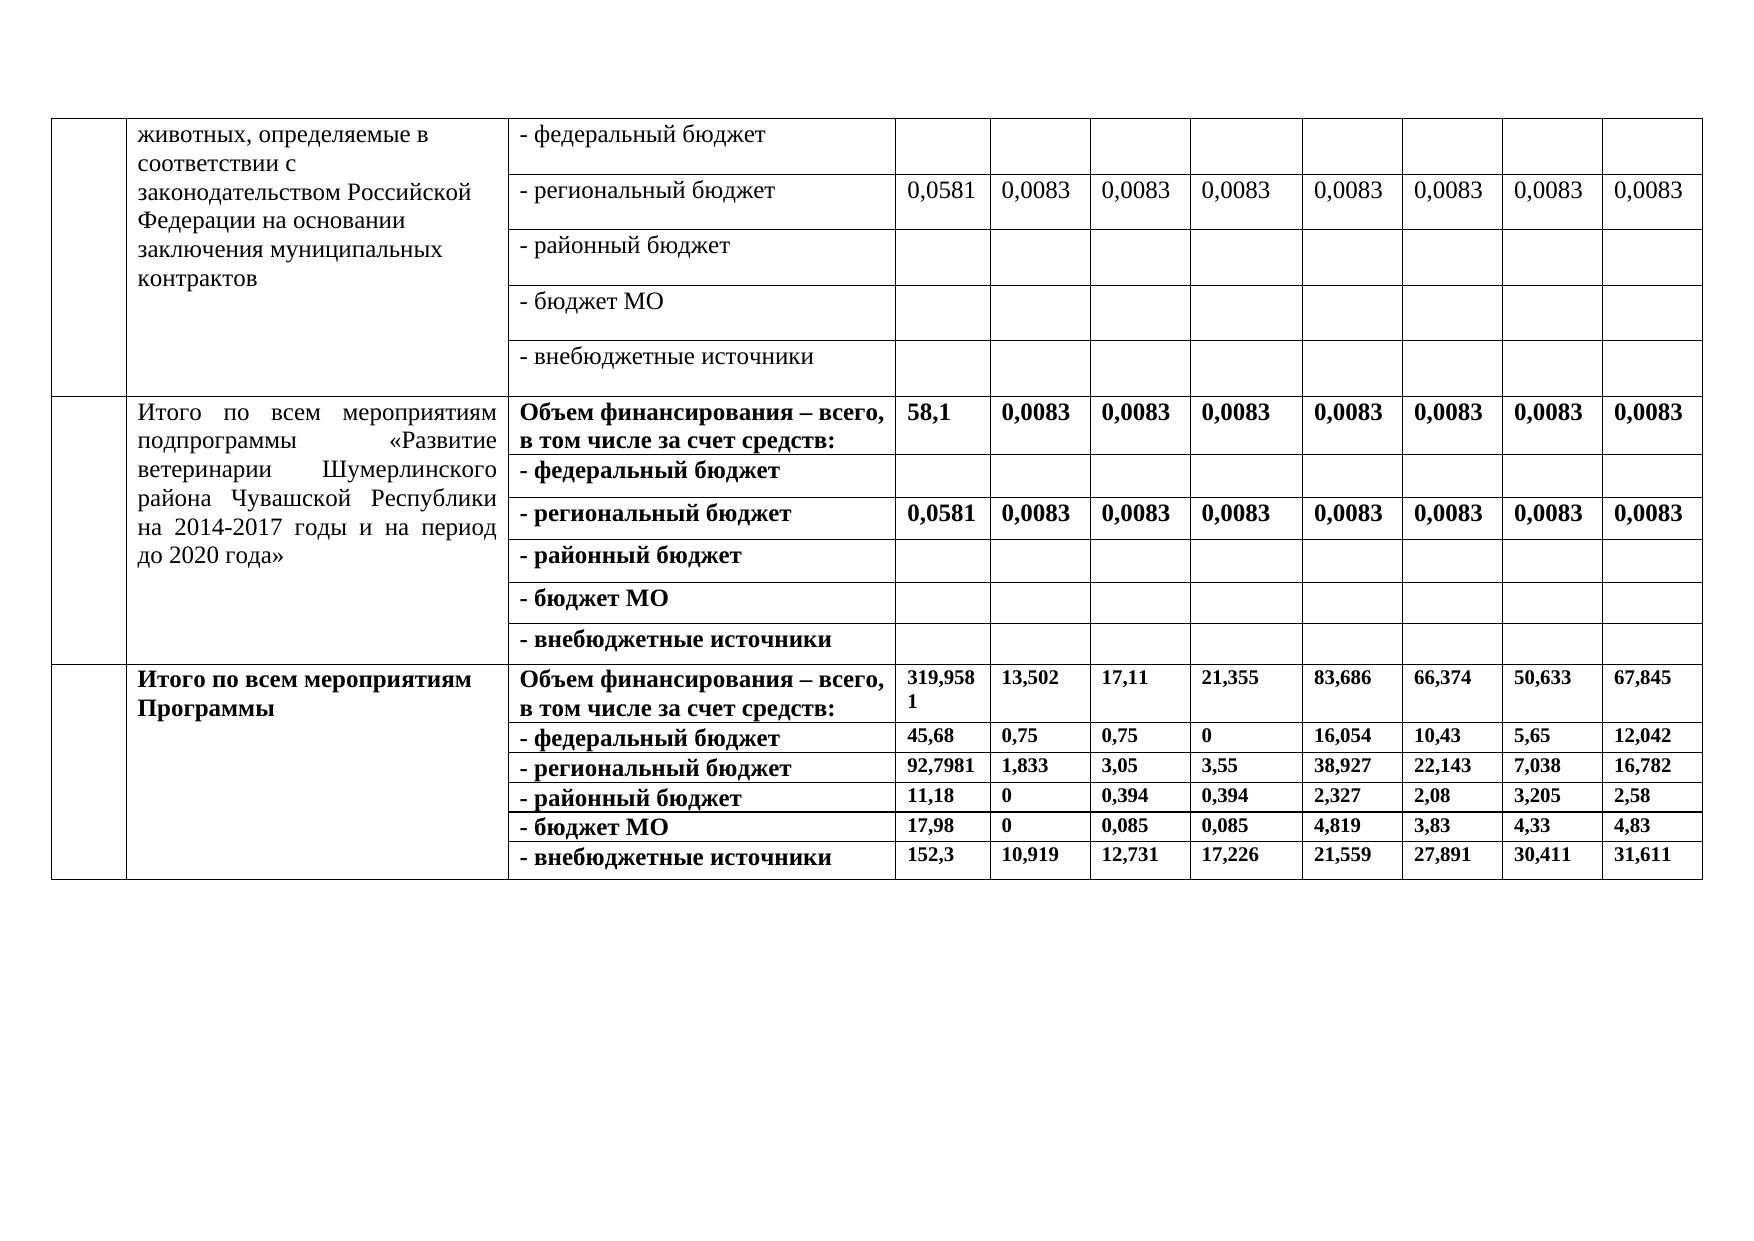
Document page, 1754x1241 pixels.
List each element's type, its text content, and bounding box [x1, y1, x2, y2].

table_cell 0,75 [991, 723, 1090, 752]
table_cell 0,0083 [991, 175, 1090, 229]
table_cell [1403, 540, 1502, 582]
table_cell [1191, 455, 1302, 497]
table_cell [1091, 455, 1190, 497]
table_cell [991, 230, 1090, 285]
table_cell - внебюджетные источники [509, 842, 895, 879]
table_cell [896, 341, 990, 396]
table_cell [1603, 624, 1702, 663]
table_cell [1403, 341, 1502, 396]
table_cell 0,0083 [1503, 397, 1602, 454]
table_cell 4,819 [1303, 813, 1402, 841]
table_cell [1303, 540, 1402, 582]
table_cell [1303, 624, 1402, 663]
table_cell [1091, 230, 1190, 285]
table_cell 0,75 [1091, 723, 1190, 752]
table_cell [1191, 119, 1302, 174]
table_cell [1403, 583, 1502, 623]
table_cell 152,3 [896, 842, 990, 879]
table_cell 17,226 [1191, 842, 1302, 879]
table_cell Объем финансирования – всего, в том числе за счет средств: [509, 665, 895, 722]
table_cell 0,0083 [1191, 498, 1302, 539]
table_cell 3,205 [1503, 783, 1602, 811]
table_cell 10,919 [991, 842, 1090, 879]
table_cell Итого по всем мероприятиям подпрограммы «Развитие ветеринарии Шумерлинского района Чувашской Республики на 2014-2017 годы и на период до 2020 года» [127, 397, 508, 663]
table_cell - внебюджетные источники [509, 341, 895, 396]
table_cell [52, 119, 126, 396]
table_cell 22,143 [1403, 753, 1502, 782]
table_cell [1603, 455, 1702, 497]
table_cell [1191, 286, 1302, 340]
table_cell [1503, 583, 1602, 623]
table_cell 16,054 [1303, 723, 1402, 752]
table_cell [1603, 230, 1702, 285]
table_cell 0,394 [1091, 783, 1190, 811]
table_cell 0,085 [1191, 813, 1302, 841]
table_cell [1603, 286, 1702, 340]
table_cell 0,0083 [1303, 397, 1402, 454]
table_cell 0 [1191, 723, 1302, 752]
table_cell [1503, 455, 1602, 497]
table_cell 21,559 [1303, 842, 1402, 879]
table_cell [1403, 455, 1502, 497]
table_cell 2,58 [1603, 783, 1702, 811]
table_cell 92,7981 [896, 753, 990, 782]
table_cell [991, 341, 1090, 396]
table_cell [1503, 119, 1602, 174]
table_cell 0,0083 [1091, 498, 1190, 539]
table_cell 5,65 [1503, 723, 1602, 752]
table_cell [1503, 540, 1602, 582]
table_cell 0,394 [1191, 783, 1302, 811]
table_cell [1303, 119, 1402, 174]
table_cell [1303, 455, 1402, 497]
table_cell [1503, 230, 1602, 285]
table_cell Объем финансирования – всего, в том числе за счет средств: [509, 397, 895, 454]
table_cell [1303, 230, 1402, 285]
table_cell - региональный бюджет [509, 175, 895, 229]
table_cell [896, 455, 990, 497]
table_cell [896, 230, 990, 285]
table_cell [1403, 119, 1502, 174]
table_cell [1403, 624, 1502, 663]
table_cell [896, 624, 990, 663]
table_cell [896, 286, 990, 340]
table_cell [1603, 119, 1702, 174]
table_cell [896, 119, 990, 174]
table_cell [1603, 583, 1702, 623]
table_cell 0,0083 [1503, 498, 1602, 539]
table_cell 66,374 [1403, 665, 1502, 722]
table_cell 67,845 [1603, 665, 1702, 722]
table_cell [1091, 624, 1190, 663]
table_cell [1191, 583, 1302, 623]
table_cell 17,98 [896, 813, 990, 841]
table_cell 31,611 [1603, 842, 1702, 879]
table_cell 0,085 [1091, 813, 1190, 841]
table_cell 0,0083 [1403, 175, 1502, 229]
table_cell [127, 119, 508, 396]
table_cell 0,0083 [1403, 397, 1502, 454]
table_cell 0,0083 [1603, 175, 1702, 229]
table_cell 0,0083 [1603, 397, 1702, 454]
table_cell 4,33 [1503, 813, 1602, 841]
table_cell 50,633 [1503, 665, 1602, 722]
table_cell 12,731 [1091, 842, 1190, 879]
table_cell - районный бюджет [509, 783, 895, 811]
table_cell [991, 583, 1090, 623]
table_cell [1191, 230, 1302, 285]
table_cell - внебюджетные источники [509, 624, 895, 663]
table_cell [1603, 540, 1702, 582]
table_cell 11,18 [896, 783, 990, 811]
table_cell 0,0083 [1303, 175, 1402, 229]
table_cell [896, 583, 990, 623]
table_cell 0,0083 [1503, 175, 1602, 229]
table_cell 21,355 [1191, 665, 1302, 722]
table_cell 0,0083 [1191, 175, 1302, 229]
table_cell 83,686 [1303, 665, 1402, 722]
table_cell 3,05 [1091, 753, 1190, 782]
table_cell 3,83 [1403, 813, 1502, 841]
table_cell 38,927 [1303, 753, 1402, 782]
table_cell [991, 286, 1090, 340]
table_cell [991, 455, 1090, 497]
table_cell [1503, 341, 1602, 396]
table_cell - районный бюджет [509, 230, 895, 285]
table_cell 0,0581 [896, 498, 990, 539]
table_cell [1191, 341, 1302, 396]
table_cell - федеральный бюджет [509, 119, 895, 174]
table_cell 0,0083 [1403, 498, 1502, 539]
table_cell - бюджет МО [509, 286, 895, 340]
table_cell 0,0083 [1091, 397, 1190, 454]
table_cell 30,411 [1503, 842, 1602, 879]
table_cell 3,55 [1191, 753, 1302, 782]
table_cell 0,0083 [1191, 397, 1302, 454]
table_cell - региональный бюджет [509, 753, 895, 782]
table_cell 27,891 [1403, 842, 1502, 879]
table_cell [991, 540, 1090, 582]
table_cell [1503, 286, 1602, 340]
table_cell [896, 540, 990, 582]
table_cell - региональный бюджет [509, 498, 895, 539]
table_cell 13,502 [991, 665, 1090, 722]
table_cell 12,042 [1603, 723, 1702, 752]
table_cell 0 [991, 783, 1090, 811]
table_cell 58,1 [896, 397, 990, 454]
table_cell [1303, 286, 1402, 340]
table_cell 0 [991, 813, 1090, 841]
table_cell 0,0083 [1091, 175, 1190, 229]
table_cell [52, 665, 126, 879]
table_cell [1091, 286, 1190, 340]
table_cell 1,833 [991, 753, 1090, 782]
table_cell [991, 119, 1090, 174]
table_cell [1403, 230, 1502, 285]
table_cell - федеральный бюджет [509, 455, 895, 497]
table_cell 0,0083 [991, 498, 1090, 539]
table_cell [52, 397, 126, 663]
table_cell [1403, 286, 1502, 340]
table_cell [1191, 624, 1302, 663]
table_cell - федеральный бюджет [509, 723, 895, 752]
table_cell [1191, 540, 1302, 582]
table_cell [1603, 341, 1702, 396]
table_cell 45,68 [896, 723, 990, 752]
table_cell 17,11 [1091, 665, 1190, 722]
table_cell 16,782 [1603, 753, 1702, 782]
table_cell [1091, 540, 1190, 582]
table_cell 7,038 [1503, 753, 1602, 782]
table_cell [1091, 341, 1190, 396]
table_cell 0,0083 [991, 397, 1090, 454]
table_cell 4,83 [1603, 813, 1702, 841]
table_cell [991, 624, 1090, 663]
table_cell [1091, 119, 1190, 174]
table_cell 0,0083 [1603, 498, 1702, 539]
table_cell 0,0083 [1303, 498, 1402, 539]
table_cell 10,43 [1403, 723, 1502, 752]
table_cell 2,327 [1303, 783, 1402, 811]
table_cell 0,0581 [896, 175, 990, 229]
table_cell [1303, 583, 1402, 623]
table_cell [1303, 341, 1402, 396]
table_cell 2,08 [1403, 783, 1502, 811]
table_cell - бюджет МО [509, 813, 895, 841]
table_cell - районный бюджет [509, 540, 895, 582]
table_cell [1503, 624, 1602, 663]
table_cell [1091, 583, 1190, 623]
table_cell Итого по всем мероприятиям Программы [127, 665, 508, 879]
table_cell - бюджет МО [509, 583, 895, 623]
table_cell 319,9581 [896, 665, 990, 722]
